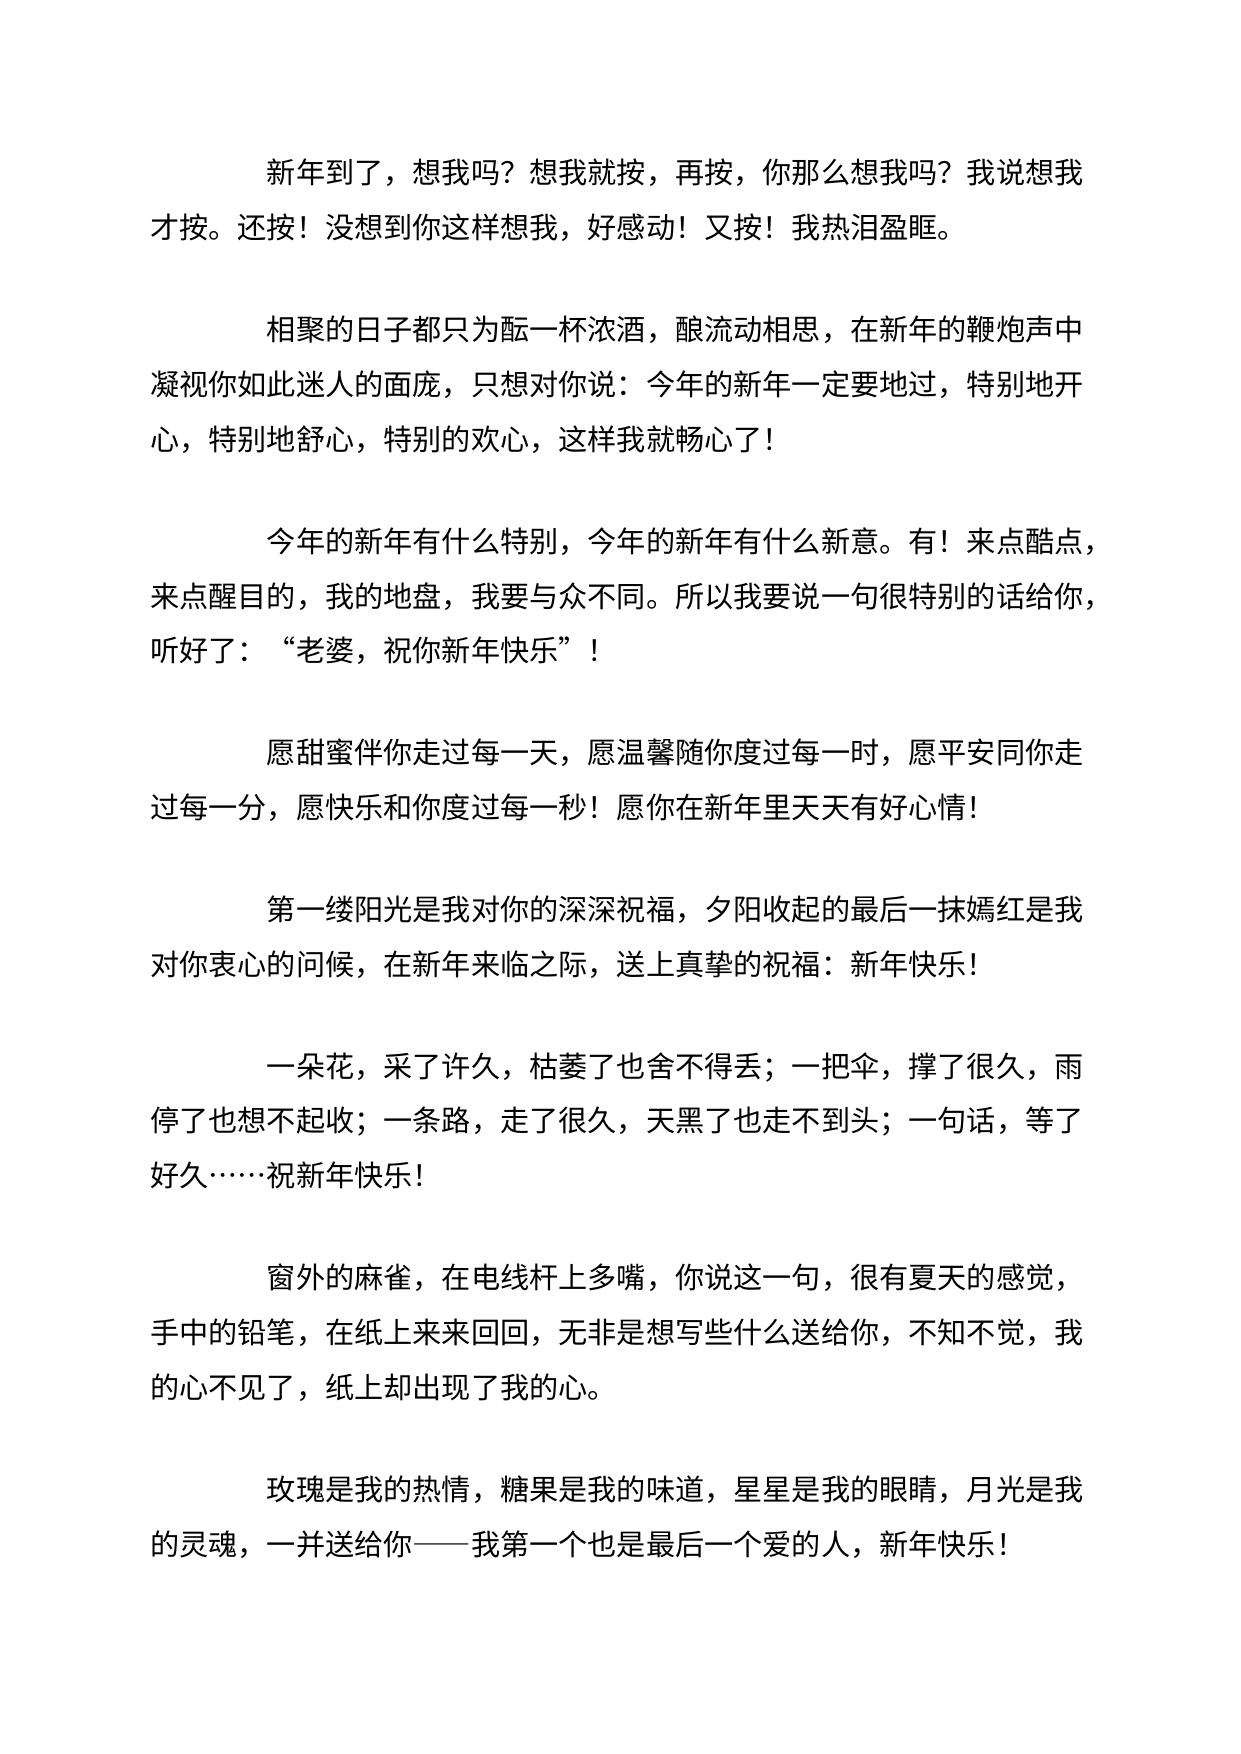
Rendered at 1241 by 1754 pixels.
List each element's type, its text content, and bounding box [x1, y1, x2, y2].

text 今年的新年有什么特别，今年的新年有什么新意。有！来点酷点，来点醒目的，我的地盘，我要与众不同。所以我要说一句很特别的话给你，听好了：“老婆，祝你新年快乐”！ [150, 518, 1090, 670]
text 愿甜蜜伴你走过每一天，愿温馨随你度过每一时，愿平安同你走过每一分，愿快乐和你度过每一秒！愿你在新年里天天有好心情！ [150, 730, 1090, 827]
text 新年到了，想我吗？想我就按，再按，你那么想我吗？我说想我才按。还按！没想到你这样想我，好感动！又按！我热泪盈眶。 [150, 150, 1090, 247]
text 窗外的麻雀，在电线杆上多嘴，你说这一句，很有夏天的感觉，手中的铅笔，在纸上来来回回，无非是想写些什么送给你，不知不觉，我的心不见了，纸上却出现了我的心。 [150, 1255, 1090, 1407]
text 相聚的日子都只为酝一杯浓酒，酿流动相思，在新年的鞭炮声中凝视你如此迷人的面庞，只想对你说：今年的新年一定要地过，特别地开心，特别地舒心，特别的欢心，这样我就畅心了！ [150, 307, 1090, 459]
text 第一缕阳光是我对你的深深祝福，夕阳收起的最后一抹嫣红是我对你衷心的问候，在新年来临之际，送上真挚的祝福：新年快乐！ [150, 886, 1090, 984]
text 玫瑰是我的热情，糖果是我的味道，星星是我的眼睛，月光是我的灵魂，一并送给你——我第一个也是最后一个爱的人，新年快乐！ [150, 1466, 1090, 1563]
text 一朵花，采了许久，枯萎了也舍不得丢；一把伞，撑了很久，雨停了也想不起收；一条路，走了很久，天黑了也走不到头；一句话，等了好久……祝新年快乐！ [150, 1043, 1090, 1195]
